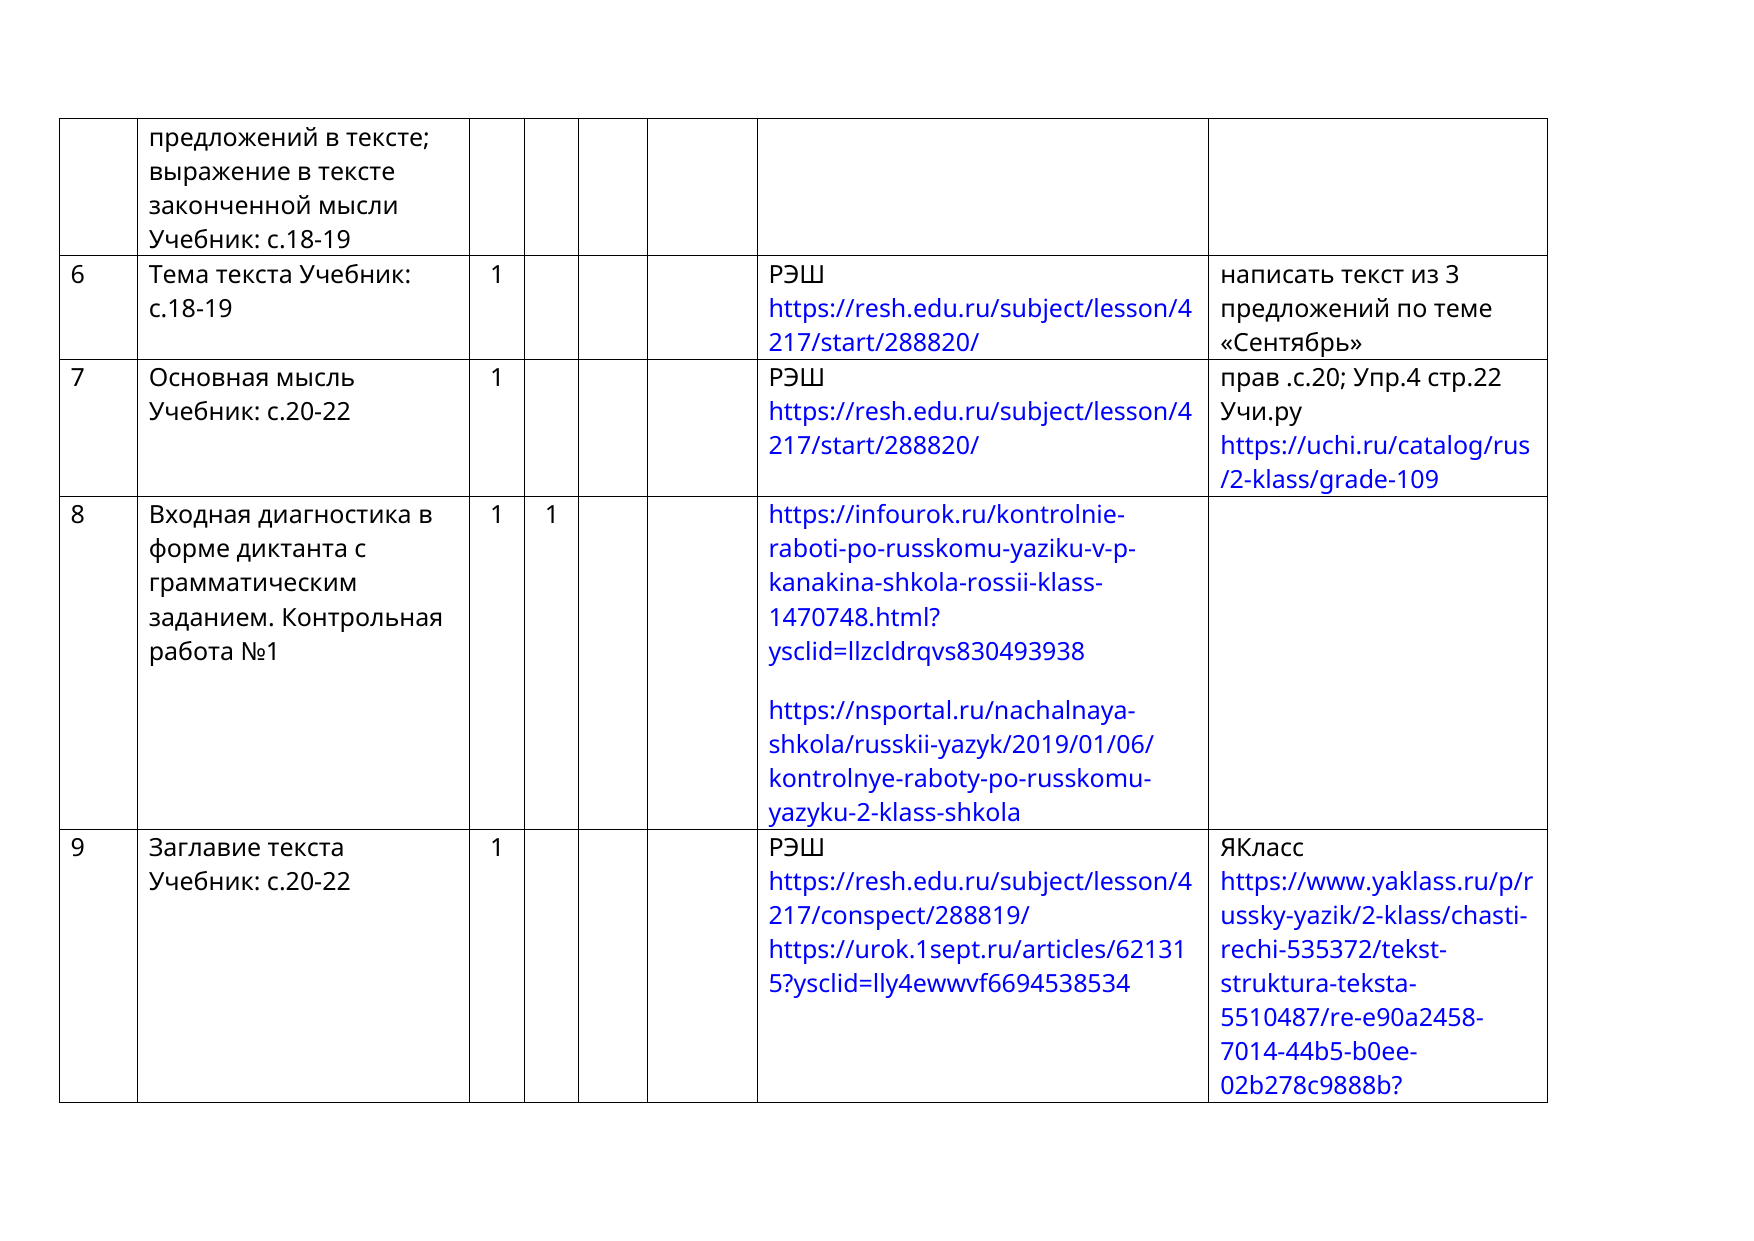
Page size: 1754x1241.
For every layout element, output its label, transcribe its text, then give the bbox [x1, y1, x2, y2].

table_cell 6 [60, 256, 137, 359]
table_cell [758, 830, 1208, 1102]
table_cell 1 [525, 497, 578, 828]
table_cell [648, 256, 757, 359]
table_cell [579, 497, 647, 828]
table_cell 1 [470, 830, 524, 1102]
table_cell [525, 119, 578, 255]
table_cell 1 [470, 119, 524, 255]
table_cell 1 [470, 256, 524, 359]
table_cell https://infourok.ru/kontrolnie-raboti-po-russkomu-yaziku-v-p-kanakina-shkola-rossii-klass-1470748.html?ysclid=llzcldrqvs830493938 https://nsportal.ru/nachalnaya-shkola/russkii-yazyk/2019/01/06/kontrolnye-raboty-po-russkomu-yazyku-2-klass-shkola [758, 497, 1208, 828]
table_cell 8 [60, 497, 137, 828]
table_cell РЭШ https://resh.edu.ru/subject/lesson/4217/start/288820/ [758, 256, 1208, 359]
table_cell Основная мысль Учебник: с.20-22 [138, 360, 469, 496]
table_cell [648, 360, 757, 496]
table_cell [525, 360, 578, 496]
table_cell [579, 360, 647, 496]
table_cell [579, 119, 647, 255]
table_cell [138, 119, 469, 255]
table_cell прав .с.20; Упр.4 стр.22 Учи.ру https://uchi.ru/catalog/rus/2-klass/grade-109 [1209, 360, 1547, 496]
table_cell Тема текста Учебник: с.18-19 [138, 256, 469, 359]
table_cell РЭШ https://resh.edu.ru/subject/lesson/4217/start/288820/ [758, 360, 1208, 496]
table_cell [758, 119, 1208, 255]
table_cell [1209, 830, 1547, 1102]
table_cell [138, 830, 469, 1102]
table_cell написать текст из 3 предложений по теме «Сентябрь» [1209, 256, 1547, 359]
table_cell [1209, 497, 1547, 828]
table_cell [579, 256, 647, 359]
table_cell 9 [60, 830, 137, 1102]
table_cell 7 [60, 360, 137, 496]
table_cell [648, 497, 757, 828]
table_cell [1209, 119, 1547, 255]
table_cell 1 [470, 360, 524, 496]
table_cell 5 [60, 119, 137, 255]
table_cell [525, 256, 578, 359]
table_cell [525, 830, 578, 1102]
table_cell 1 [470, 497, 524, 828]
table_cell [648, 830, 757, 1102]
table_cell [579, 830, 647, 1102]
table_cell [648, 119, 757, 255]
table_cell Входная диагностика в форме диктанта с грамматическим заданием. Контрольная работа №1 [138, 497, 469, 828]
